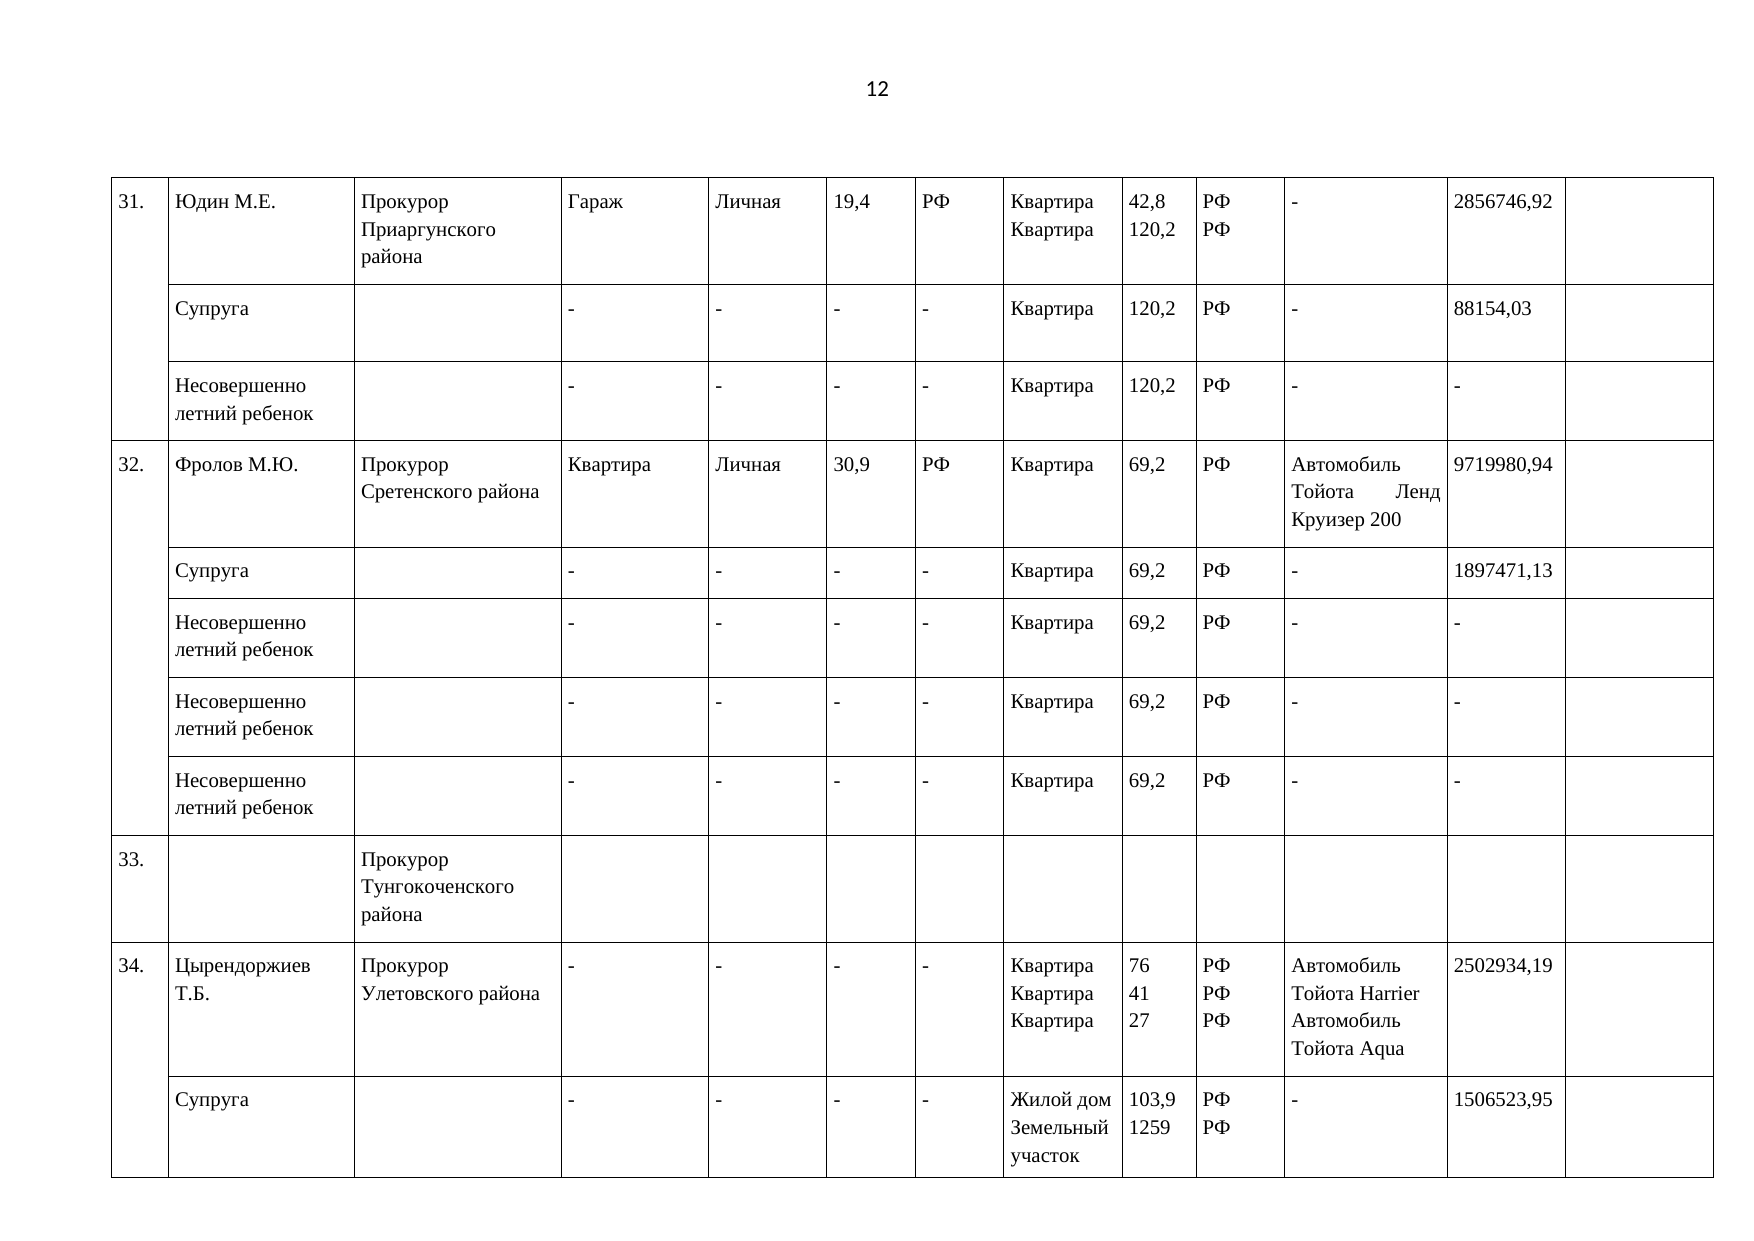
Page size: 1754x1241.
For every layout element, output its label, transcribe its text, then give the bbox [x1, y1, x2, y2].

table_cell Личная [709, 441, 826, 547]
table_cell РФ РФ РФ [1197, 943, 1284, 1076]
table_cell - [709, 757, 826, 835]
table_cell [1004, 836, 1122, 942]
table_cell [355, 548, 561, 598]
table_cell [355, 1077, 561, 1177]
table_cell - [562, 599, 708, 677]
table_cell - [916, 285, 1003, 361]
table_cell [355, 678, 561, 756]
table_cell Автомобиль Тойота Harrier Автомобиль Тойота Aqua [1285, 943, 1447, 1076]
table_cell - [1285, 362, 1447, 440]
table_cell РФ [916, 178, 1003, 284]
table_cell [1448, 836, 1565, 942]
table_cell [355, 599, 561, 677]
table_cell [916, 836, 1003, 942]
table_cell Квартира [1004, 678, 1122, 756]
table_cell Квартира [1004, 757, 1122, 835]
table_cell 103,9 1259 27 76 [1123, 1077, 1196, 1177]
table_cell 88154,03 [1448, 285, 1565, 361]
table_cell РФ РФ РФ РФ [1197, 1077, 1284, 1177]
table_cell - [827, 757, 915, 835]
table_cell Супруга [169, 548, 354, 598]
table_cell [1566, 362, 1713, 440]
table_cell - [916, 678, 1003, 756]
table_cell [1566, 757, 1713, 835]
table_cell [1566, 1077, 1713, 1177]
table_cell - [827, 1077, 915, 1177]
table_cell - [709, 285, 826, 361]
table_cell - [562, 548, 708, 598]
table_cell Квартира [1004, 285, 1122, 361]
table_cell - [916, 1077, 1003, 1177]
table_cell - [827, 599, 915, 677]
table_cell - [709, 678, 826, 756]
table_cell [1197, 836, 1284, 942]
table_cell 31. [112, 178, 168, 440]
table_cell [1566, 285, 1713, 361]
table_cell [709, 836, 826, 942]
table_cell 69,2 [1123, 441, 1196, 547]
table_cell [1004, 1077, 1122, 1177]
table_cell [355, 285, 561, 361]
table_cell 76 41 27 [1123, 943, 1196, 1076]
table_cell - [709, 548, 826, 598]
table_cell [355, 757, 561, 835]
table_cell [169, 836, 354, 942]
table_cell Квартира [1004, 548, 1122, 598]
table_cell 69,2 [1123, 678, 1196, 756]
table_cell 2856746,92 [1448, 178, 1565, 284]
table_cell - [916, 943, 1003, 1076]
table_cell Квартира Квартира Квартира [1004, 943, 1122, 1076]
table_cell Прокурор Тунгокоченского района [355, 836, 561, 942]
table_cell 69,2 [1123, 599, 1196, 677]
table_cell - [1285, 757, 1447, 835]
table_cell [1566, 599, 1713, 677]
table_cell - [1285, 599, 1447, 677]
table_cell - [1285, 678, 1447, 756]
table_cell РФ [1197, 548, 1284, 598]
table_cell - [709, 1077, 826, 1177]
table_cell [1285, 836, 1447, 942]
table_cell - [1448, 757, 1565, 835]
table_cell 69,2 [1123, 757, 1196, 835]
table_cell 33. [112, 836, 168, 942]
table_cell - [916, 362, 1003, 440]
table_cell Несовершенно летний ребенок [169, 678, 354, 756]
table_cell РФ [1197, 757, 1284, 835]
table_cell [1566, 678, 1713, 756]
table_cell РФ РФ [1197, 178, 1284, 284]
table_cell - [1448, 362, 1565, 440]
table_cell 69,2 [1123, 548, 1196, 598]
table_cell РФ [1197, 599, 1284, 677]
table_cell - [827, 678, 915, 756]
table_cell 1897471,13 [1448, 548, 1565, 598]
table_cell - [562, 285, 708, 361]
table_cell Несовершенно летний ребенок [169, 362, 354, 440]
table_cell [1566, 943, 1713, 1076]
table_cell - [562, 943, 708, 1076]
table_cell - [827, 548, 915, 598]
table_cell - [827, 285, 915, 361]
table_cell - [709, 943, 826, 1076]
table_cell [562, 836, 708, 942]
table_cell - [916, 548, 1003, 598]
table_cell 19,4 [827, 178, 915, 284]
table_cell - [827, 943, 915, 1076]
table_cell - [1285, 178, 1447, 284]
table_cell 2502934,19 [1448, 943, 1565, 1076]
table_cell - [562, 362, 708, 440]
table_cell РФ [1197, 678, 1284, 756]
table_cell РФ [916, 441, 1003, 547]
table_cell - [709, 599, 826, 677]
table_cell Цырендоржиев Т.Б. [169, 943, 354, 1076]
table_cell Несовершенно летний ребенок [169, 757, 354, 835]
table_cell Квартира [1004, 362, 1122, 440]
table_cell - [562, 1077, 708, 1177]
table_cell - [916, 757, 1003, 835]
table_cell Юдин М.Е. [169, 178, 354, 284]
table_cell Квартира [1004, 441, 1122, 547]
table_cell [1123, 836, 1196, 942]
table_cell 32. [112, 441, 168, 835]
table_cell РФ [1197, 285, 1284, 361]
table_cell Супруга [169, 285, 354, 361]
table_cell Квартира [1004, 599, 1122, 677]
table_cell 120,2 [1123, 362, 1196, 440]
table_cell - [827, 362, 915, 440]
table_cell Фролов М.Ю. [169, 441, 354, 547]
table_cell Супруга [169, 1077, 354, 1177]
table_cell - [1448, 599, 1565, 677]
table_cell - [1285, 1077, 1447, 1177]
table_cell РФ [1197, 441, 1284, 547]
table_cell Личная [709, 178, 826, 284]
table_cell РФ [1197, 362, 1284, 440]
table_cell - [1448, 678, 1565, 756]
table_cell Несовершенно летний ребенок [169, 599, 354, 677]
table_cell Квартира [562, 441, 708, 547]
table_cell Прокурор Улетовского района [355, 943, 561, 1076]
table_cell - [1285, 285, 1447, 361]
table_cell - [916, 599, 1003, 677]
table_cell [1566, 548, 1713, 598]
table_cell - [562, 678, 708, 756]
table_cell [1566, 178, 1713, 284]
table_cell 120,2 [1123, 285, 1196, 361]
table_cell Гараж [562, 178, 708, 284]
table_cell 34. [112, 943, 168, 1177]
table_cell Квартира Квартира [1004, 178, 1122, 284]
table_cell [1566, 441, 1713, 547]
table_cell 42,8 120,2 [1123, 178, 1196, 284]
table_cell [1566, 836, 1713, 942]
table_cell - [709, 362, 826, 440]
table_cell [827, 836, 915, 942]
table_cell - [562, 757, 708, 835]
table_cell 9719980,94 [1448, 441, 1565, 547]
table_cell Прокурор Приаргунского района [355, 178, 561, 284]
table_cell 1506523,95 [1448, 1077, 1565, 1177]
table_cell [355, 362, 561, 440]
table_cell Прокурор Сретенского района [355, 441, 561, 547]
table_cell Автомобиль Тойота Ленд Круизер 200 [1285, 441, 1447, 547]
table_cell 30,9 [827, 441, 915, 547]
table_cell - [1285, 548, 1447, 598]
